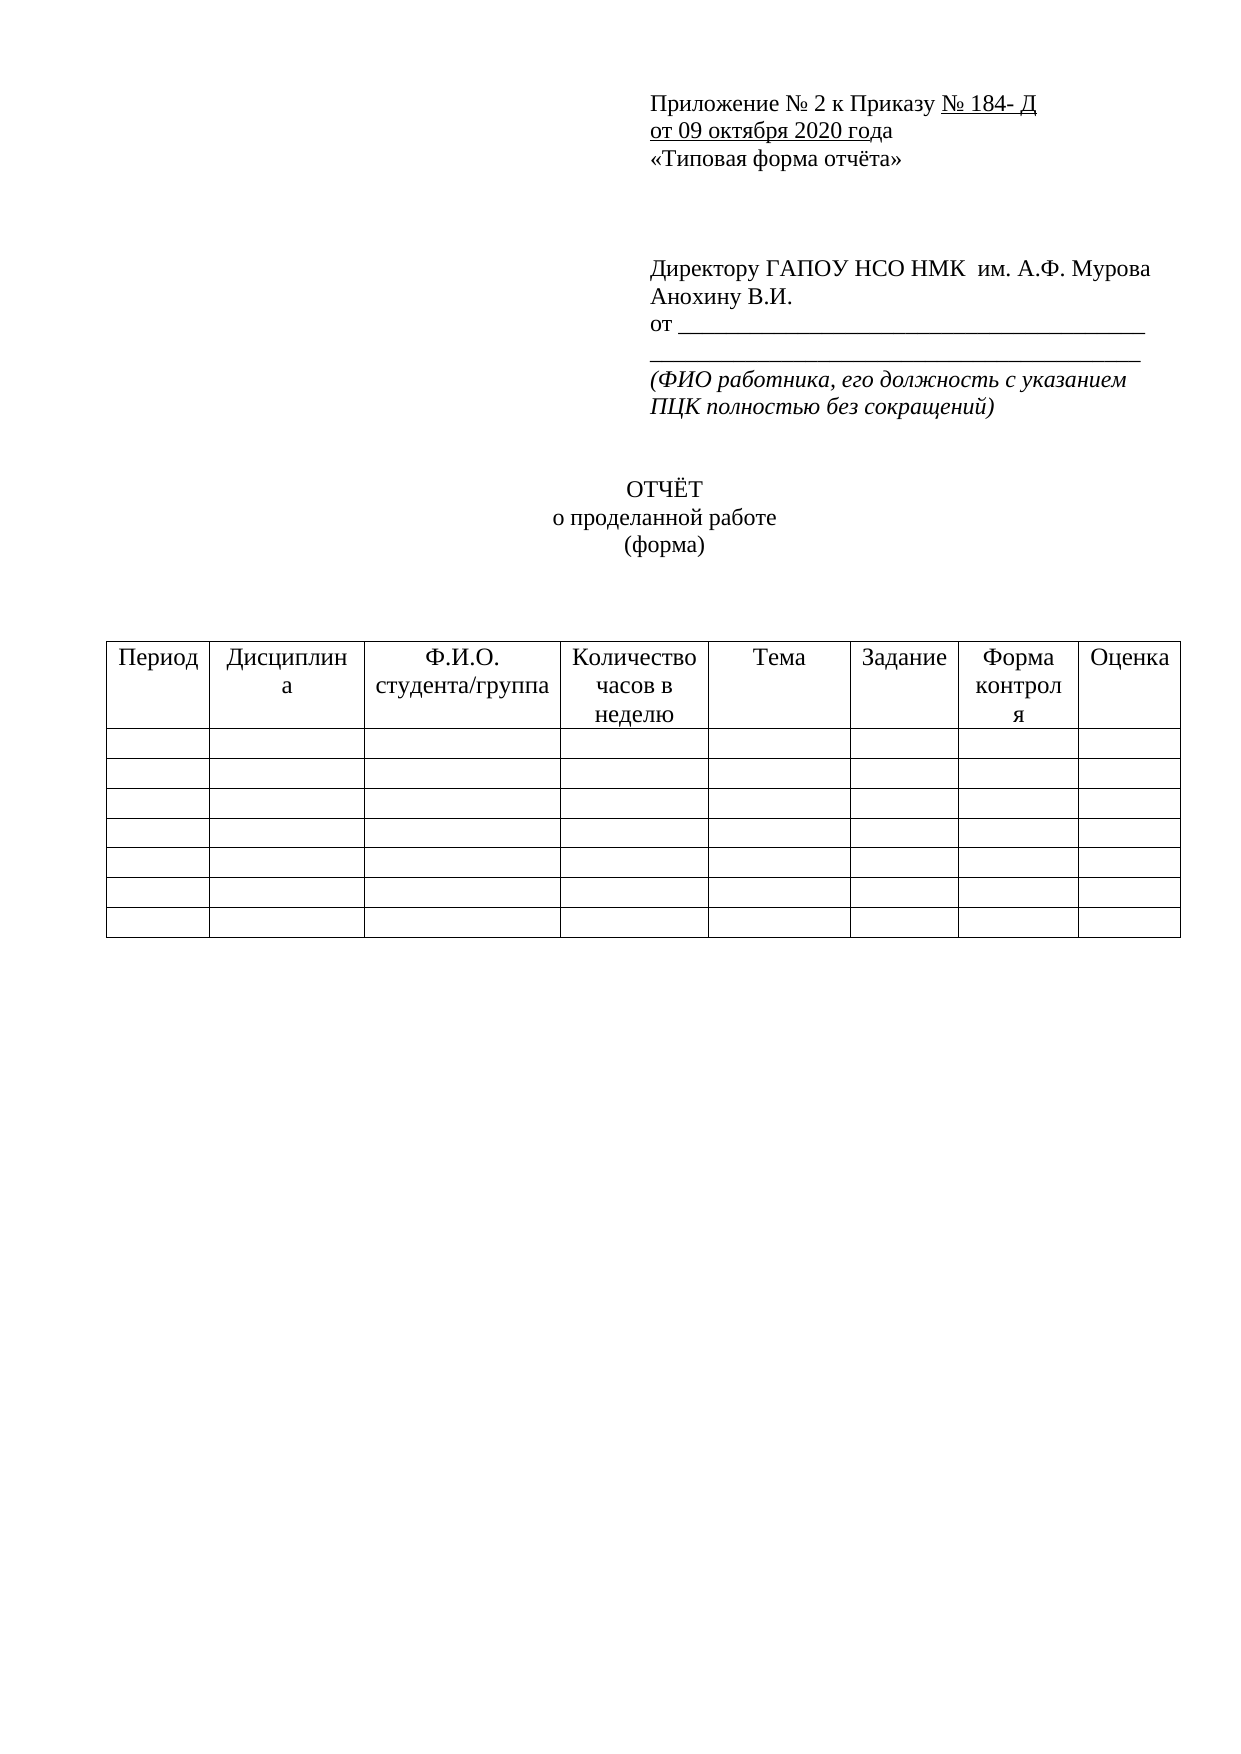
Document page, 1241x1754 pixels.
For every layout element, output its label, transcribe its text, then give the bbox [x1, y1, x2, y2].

table_cell [709, 848, 850, 877]
text от _______________________________________ [650, 309, 1152, 337]
table_cell [561, 848, 708, 877]
table_cell [1079, 848, 1180, 877]
table_cell [210, 908, 364, 937]
table_cell [561, 908, 708, 937]
table_cell [1079, 819, 1180, 847]
table_cell [210, 759, 364, 788]
table_header Форма контроля [959, 642, 1078, 728]
table_cell [365, 759, 560, 788]
table_cell [1079, 759, 1180, 788]
text ОТЧЁТ [118, 475, 1152, 503]
table_cell [851, 848, 958, 877]
table_cell [107, 789, 209, 817]
table_cell [709, 878, 850, 907]
table_cell [1079, 729, 1180, 758]
table_cell [851, 729, 958, 758]
table_header Тема [709, 642, 850, 728]
table_cell [107, 908, 209, 937]
table_cell [709, 819, 850, 847]
table_cell [210, 729, 364, 758]
table_cell [365, 819, 560, 847]
table_cell [365, 729, 560, 758]
text (форма) [118, 530, 1152, 558]
text Директору ГАПОУ НСО НМК им. А.Ф. Мурова [650, 254, 1152, 282]
table_header Ф.И.О. студента/группа [365, 642, 560, 728]
table_cell [210, 819, 364, 847]
table_cell [107, 819, 209, 847]
table_cell [365, 878, 560, 907]
table_cell [561, 729, 708, 758]
table_header Количество часов в неделю [561, 642, 708, 728]
table_cell [851, 759, 958, 788]
table_cell [1079, 789, 1180, 817]
table_cell [709, 908, 850, 937]
table_cell [1079, 908, 1180, 937]
table_cell [365, 908, 560, 937]
table_header Период [107, 642, 209, 728]
table_cell [107, 759, 209, 788]
text _________________________________________ (ФИО работника, его должность с указанием ПЦК полностью без сокращений) [650, 337, 1152, 420]
table_cell [959, 729, 1078, 758]
text от 09 октября 2020 года [650, 116, 1152, 144]
table_cell [959, 759, 1078, 788]
table_cell [561, 878, 708, 907]
table_cell [851, 878, 958, 907]
text о проделанной работе [118, 503, 1152, 530]
table_cell [365, 848, 560, 877]
table_cell [709, 789, 850, 817]
table_cell [851, 908, 958, 937]
table_cell [959, 878, 1078, 907]
table_cell [107, 848, 209, 877]
table_cell [959, 819, 1078, 847]
table_cell [1079, 878, 1180, 907]
table_cell [959, 908, 1078, 937]
table_cell [709, 729, 850, 758]
table_cell [210, 848, 364, 877]
table_cell [561, 789, 708, 817]
table_cell [210, 789, 364, 817]
table_cell [107, 729, 209, 758]
table_cell [107, 878, 209, 907]
table_header Дисциплина [210, 642, 364, 728]
text Анохину В.И. [650, 282, 1152, 309]
table_cell [210, 878, 364, 907]
table_cell [365, 789, 560, 817]
text Приложение № 2 к Приказу № 184- Д [650, 89, 1152, 116]
table_cell [851, 789, 958, 817]
table_header Оценка [1079, 642, 1180, 728]
table_cell [851, 819, 958, 847]
table_cell [959, 789, 1078, 817]
text «Типовая форма отчёта» [650, 144, 1152, 171]
table_cell [959, 848, 1078, 877]
table_header Задание [851, 642, 958, 728]
table_cell [561, 819, 708, 847]
table_cell [709, 759, 850, 788]
table_cell [561, 759, 708, 788]
